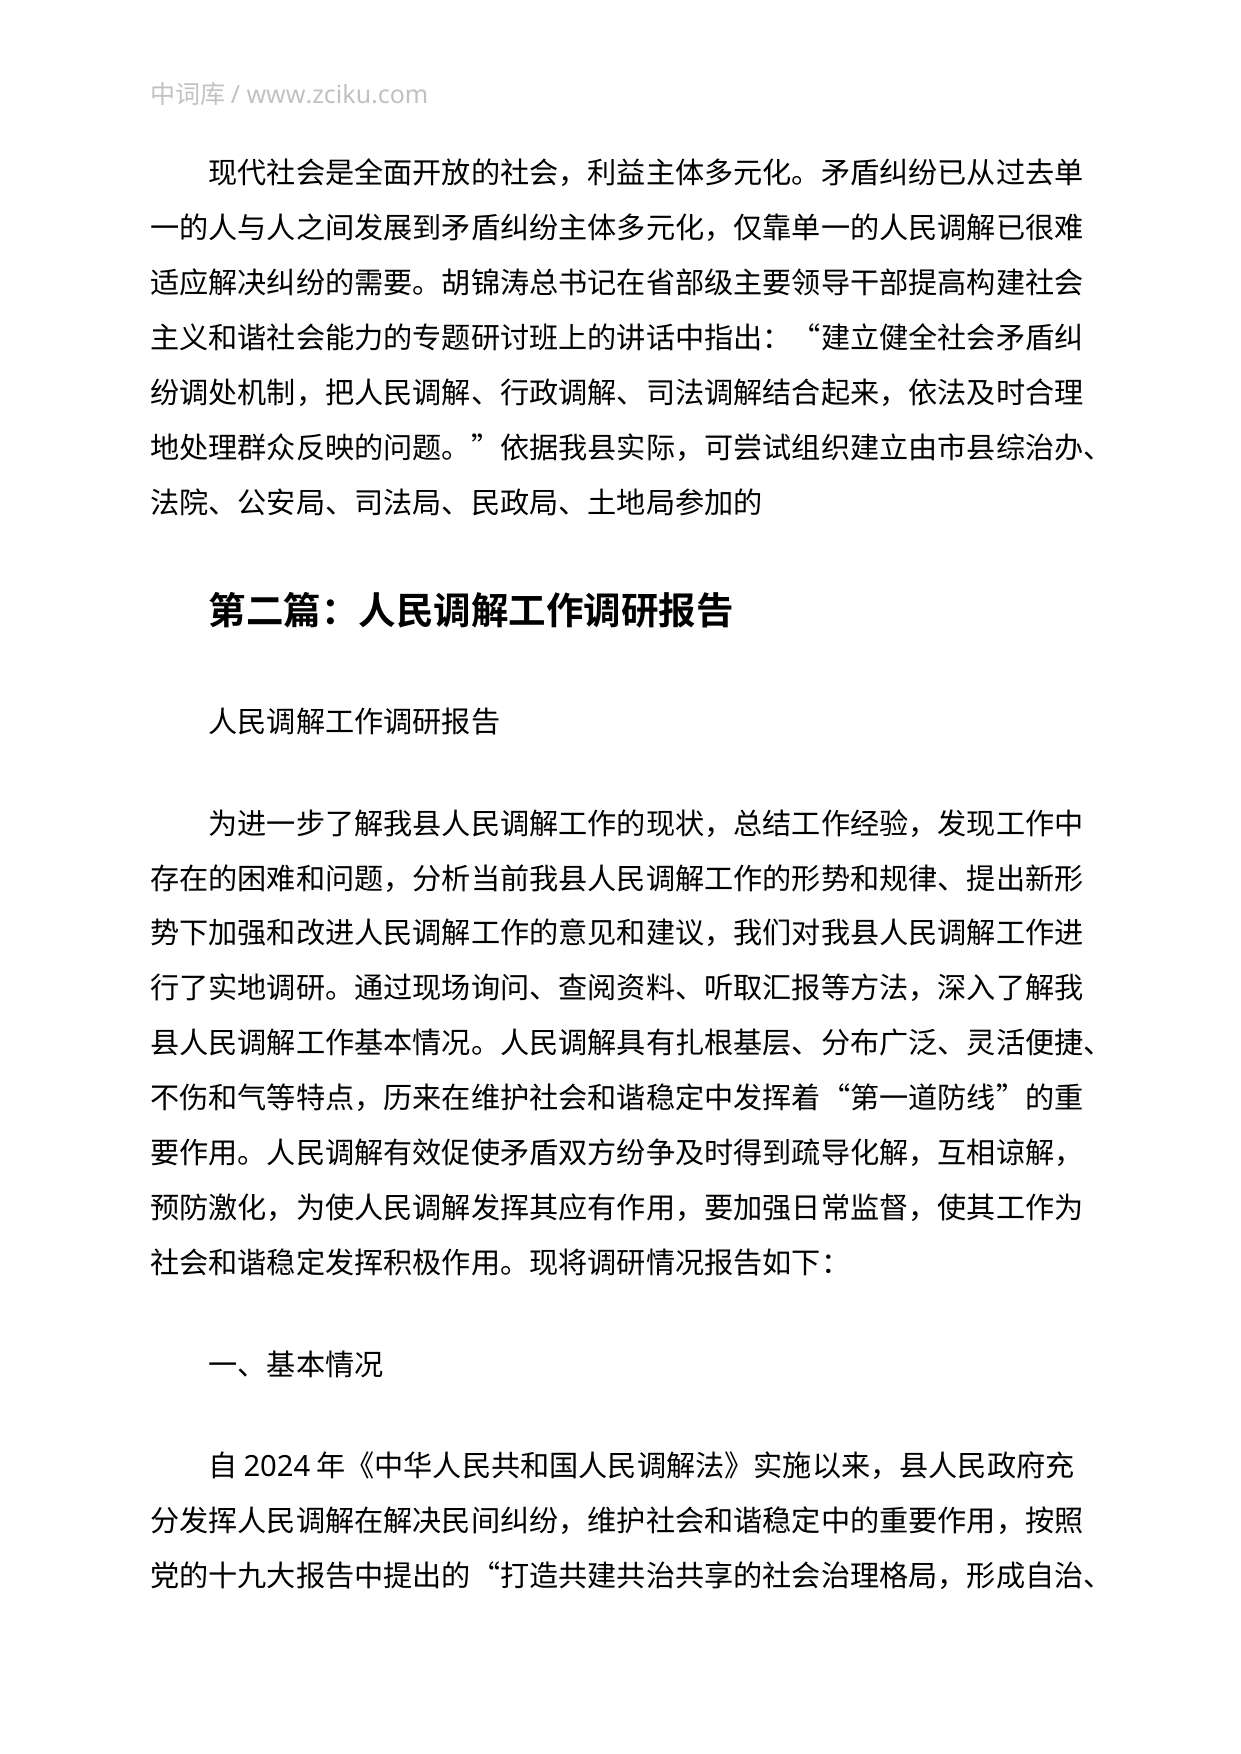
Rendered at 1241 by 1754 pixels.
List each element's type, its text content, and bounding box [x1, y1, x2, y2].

text 为进一步了解我县人民调解工作的现状，总结工作经验，发现工作中存在的困难和问题，分析当前我县人民调解工作的形势和规律、提出新形势下加强和改进人民调解工作的意见和建议，我们对我县人民调解工作进行了实地调研。通过现场询问、查阅资料、听取汇报等方法，深入了解我县人民调解工作基本情况。人民调解具有扎根基层、分布广泛、灵活便捷、不伤和气等特点，历来在维护社会和谐稳定中发挥着“第一道防线”的重要作用。人民调解有效促使矛盾双方纷争及时得到疏导化解，互相谅解，预防激化，为使人民调解发挥其应有作用，要加强日常监督，使其工作为社会和谐稳定发挥积极作用。现将调研情况报告如下： [150, 800, 1090, 1282]
text 现代社会是全面开放的社会，利益主体多元化。矛盾纠纷已从过去单一的人与人之间发展到矛盾纠纷主体多元化，仅靠单一的人民调解已很难适应解决纠纷的需要。胡锦涛总书记在省部级主要领导干部提高构建社会主义和谐社会能力的专题研讨班上的讲话中指出：“建立健全社会矛盾纠纷调处机制，把人民调解、行政调解、司法调解结合起来，依法及时合理地处理群众反映的问题。”依据我县实际，可尝试组织建立由市县综治办、法院、公安局、司法局、民政局、土地局参加的 [150, 150, 1090, 522]
text 第二篇：人民调解工作调研报告 [150, 581, 1090, 635]
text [150, 1443, 1090, 1595]
text 一、基本情况 [150, 1341, 1090, 1383]
text 人民调解工作调研报告 [150, 698, 1090, 741]
